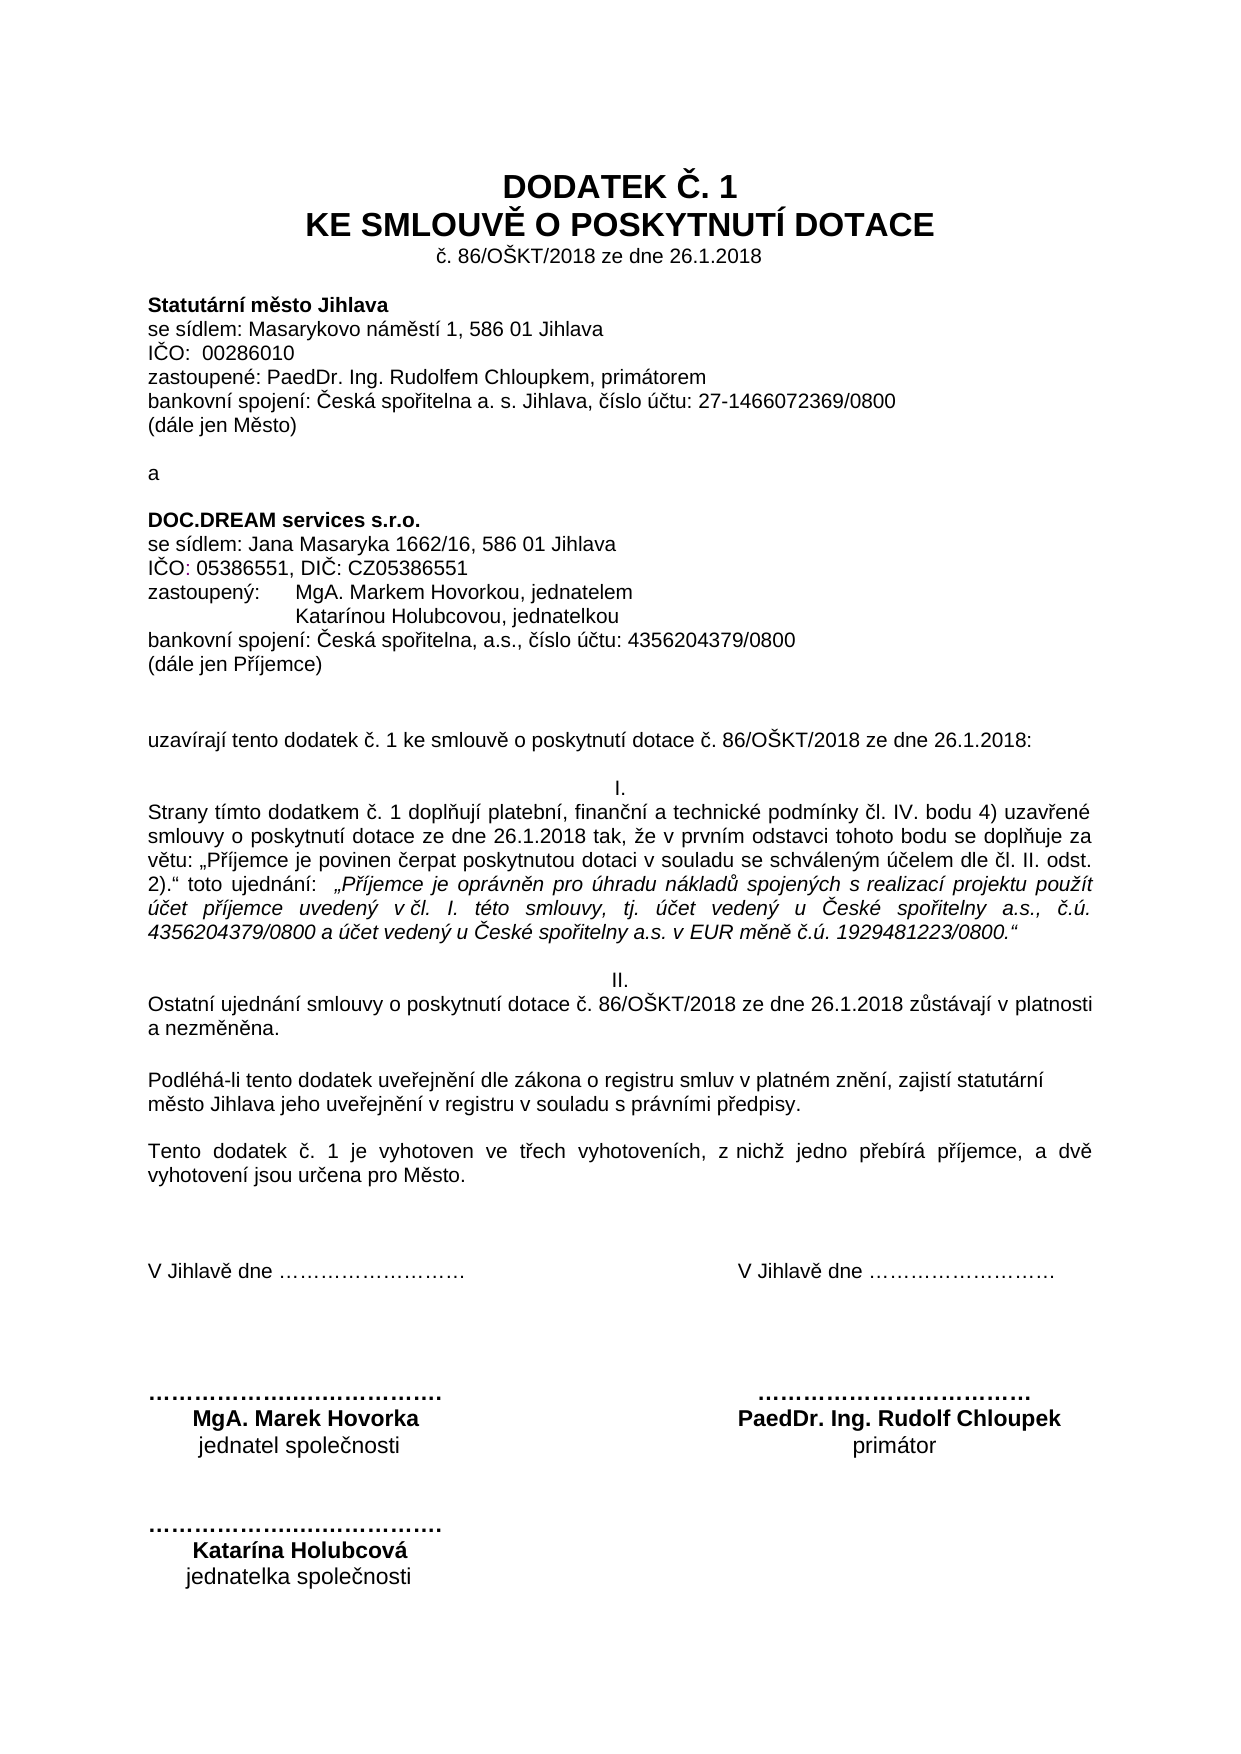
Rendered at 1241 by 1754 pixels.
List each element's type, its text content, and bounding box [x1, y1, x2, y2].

text (dále jen Příjemce) [148, 652, 1093, 676]
text ……………….….……………. [148, 1511, 1093, 1537]
text II. [148, 967, 1093, 991]
text V Jihlavě dne ……………………… V Jihlavě dne ……………………… [148, 1259, 1093, 1283]
text ke SMLOUVě O POSKYTNUTÍ DOTACE [148, 205, 1093, 244]
text Statutární město Jihlava [148, 293, 1093, 317]
text jednatel společnosti primátor [148, 1432, 1093, 1458]
text se sídlem: Jana Masaryka 1662/16, 586 01 Jihlava [148, 532, 1093, 556]
text č. 86/OŠKT/2018 ze dne 26.1.2018 [148, 244, 1093, 268]
text Katarínou Holubcovou, jednatelkou [148, 604, 1093, 628]
text se sídlem: Masarykovo náměstí 1, 586 01 Jihlava [148, 317, 1093, 341]
text Tento dodatek č. 1 je vyhotoven ve třech vyhotoveních, z nichž jedno přebírá příjemce, a dvě vyhotovení jsou určena pro Město. [148, 1139, 1093, 1187]
text zastoupený: MgA. Markem Hovorkou, jednatelem [148, 580, 1093, 604]
text a [148, 460, 1093, 484]
text IČO: 00286010 [148, 341, 1093, 364]
text IČO: 05386551, DIČ: CZ05386551 [148, 556, 1093, 580]
text bankovní spojení: Česká spořitelna, a.s., číslo účtu: 4356204379/0800 [148, 628, 1093, 652]
text Katarína Holubcová [148, 1537, 1093, 1563]
text Podléhá-li tento dodatek uveřejnění dle zákona o registru smluv v platném znění, zajistí statutární město Jihlava jeho uveřejnění v registru v souladu s právními předpisy. [148, 1067, 1093, 1115]
text I. [148, 776, 1093, 800]
text DOC.DREAM services s.r.o. [148, 508, 1093, 532]
text MgA. Marek Hovorka PaedDr. Ing. Rudolf Chloupek [148, 1405, 1093, 1432]
text uzavírají tento dodatek č. 1 ke smlouvě o poskytnutí dotace č. 86/OŠKT/2018 ze dne 26.1.2018: [148, 728, 1093, 752]
text jednatelka společnosti [148, 1563, 1093, 1590]
text ……………….….……………. ……………………………… [148, 1379, 1093, 1405]
text Ostatní ujednání smlouvy o poskytnutí dotace č. 86/OŠKT/2018 ze dne 26.1.2018 zůstávají v platnosti a nezměněna. [148, 991, 1093, 1039]
text zastoupené: PaedDr. Ing. Rudolfem Chloupkem, primátorem [148, 364, 1093, 388]
text Strany tímto dodatkem č. 1 doplňují platební, finanční a technické podmínky čl. IV. bodu 4) uzavřené smlouvy o poskytnutí dotace ze dne 26.1.2018 tak, že v prvním odstavci tohoto bodu se doplňuje za větu: „Příjemce je povinen čerpat poskytnutou dotaci v souladu se schváleným účelem dle čl. II. odst. 2).“ toto ujednání: „Příjemce je oprávněn pro úhradu nákladů spojených s realizací projektu použít účet příjemce uvedený v čl. I. této smlouvy, tj. účet vedený u České spořitelny a.s., č.ú. 4356204379/0800 a účet vedený u České spořitelny a.s. v EUR měně č.ú. 1929481223/0800.“ [148, 800, 1093, 943]
text (dále jen Město) [148, 412, 1093, 436]
text bankovní spojení: Česká spořitelna a. s. Jihlava, číslo účtu: 27-1466072369/0800 [148, 388, 1093, 412]
text Dodatek č. 1 [148, 167, 1093, 205]
